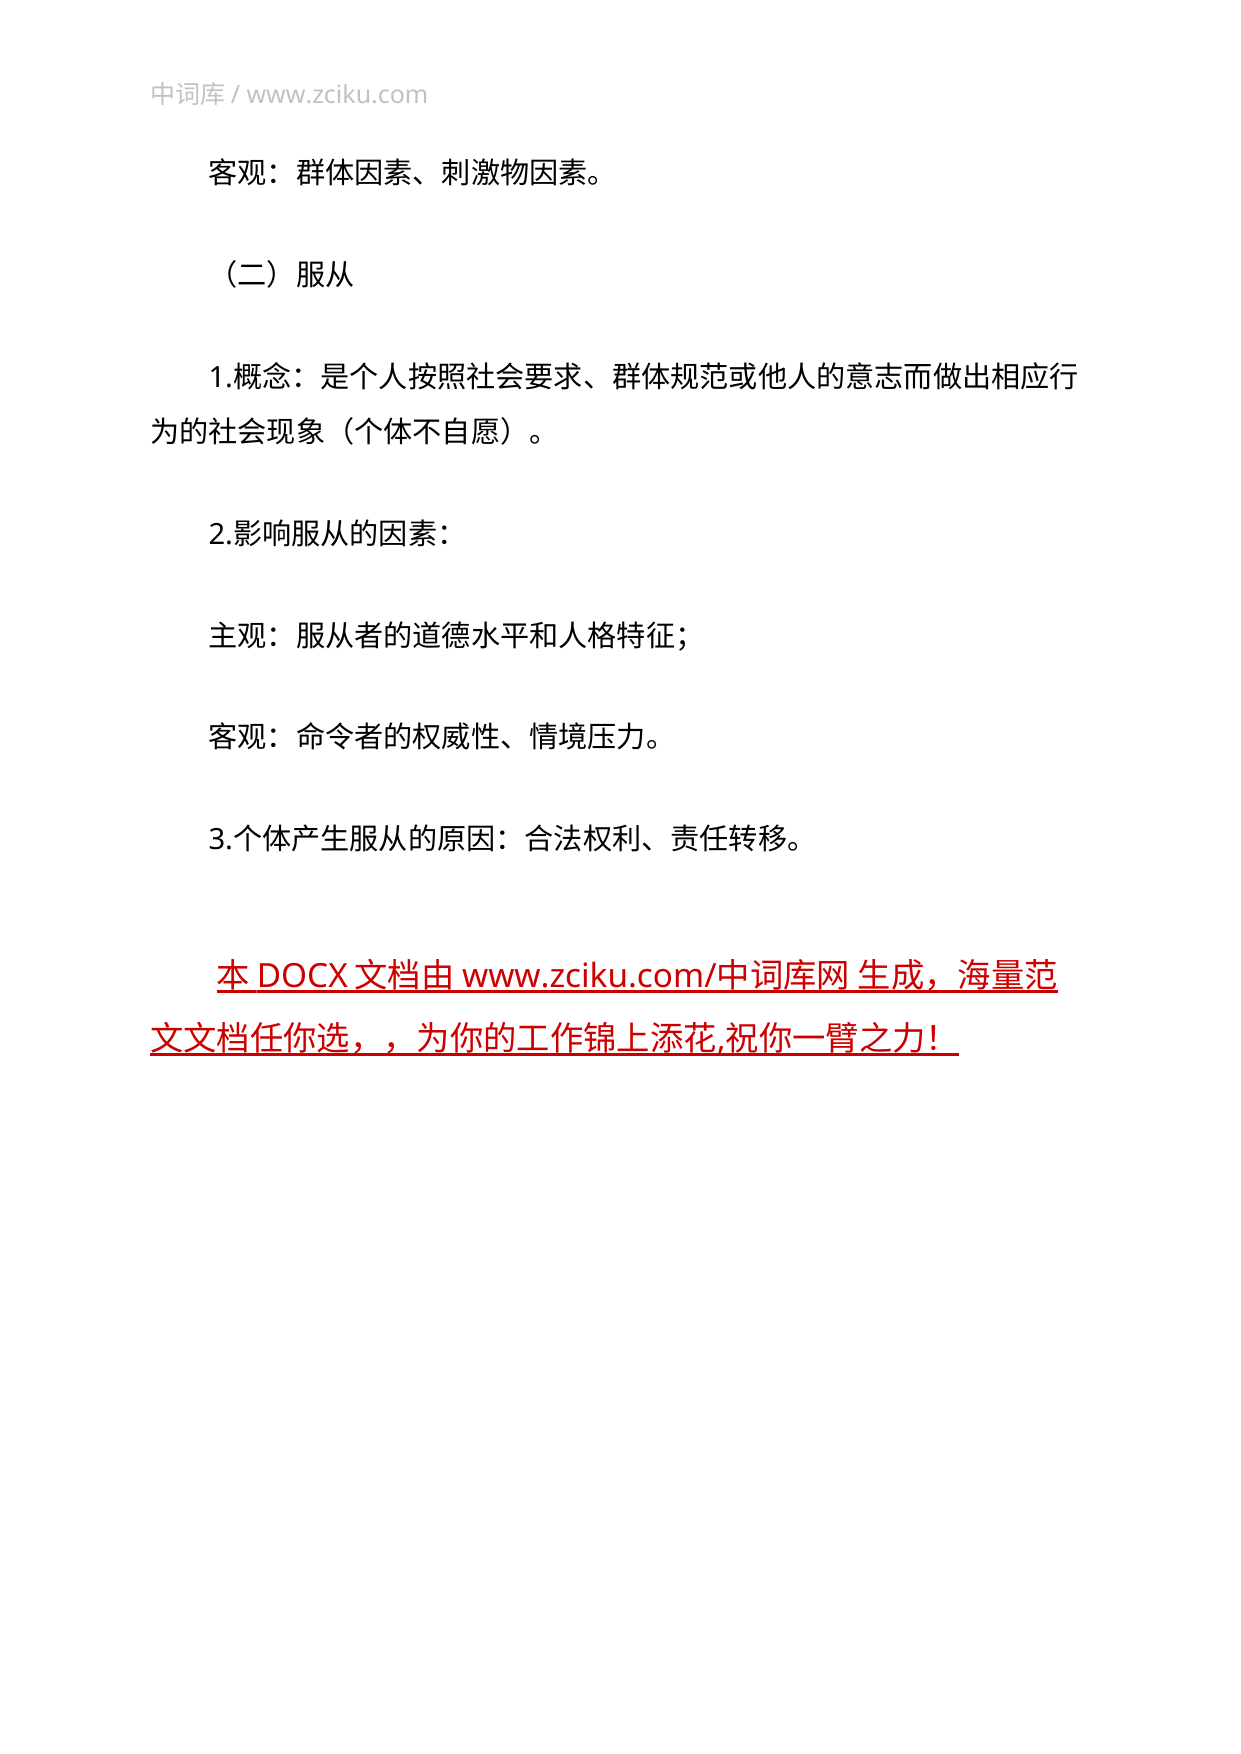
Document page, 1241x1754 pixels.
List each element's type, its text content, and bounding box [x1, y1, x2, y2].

text 本DOCX文档由 www.zciku.com/中词库网 生成，海量范文文档任你选，，为你的工作锦上添花,祝你一臂之力！ [150, 949, 1090, 1060]
text （二）服从 [150, 252, 1090, 294]
text 主观：服从者的道德水平和人格特征； [150, 612, 1090, 654]
text 客观：群体因素、刺激物因素。 [150, 150, 1090, 192]
text 2.影响服从的因素： [150, 510, 1090, 553]
text 1.概念：是个人按照社会要求、群体规范或他人的意志而做出相应行为的社会现象（个体不自愿）。 [150, 353, 1090, 451]
text 客观：命令者的权威性、情境压力。 [150, 714, 1090, 756]
text 3.个体产生服从的原因：合法权利、责任转移。 [150, 816, 1090, 858]
